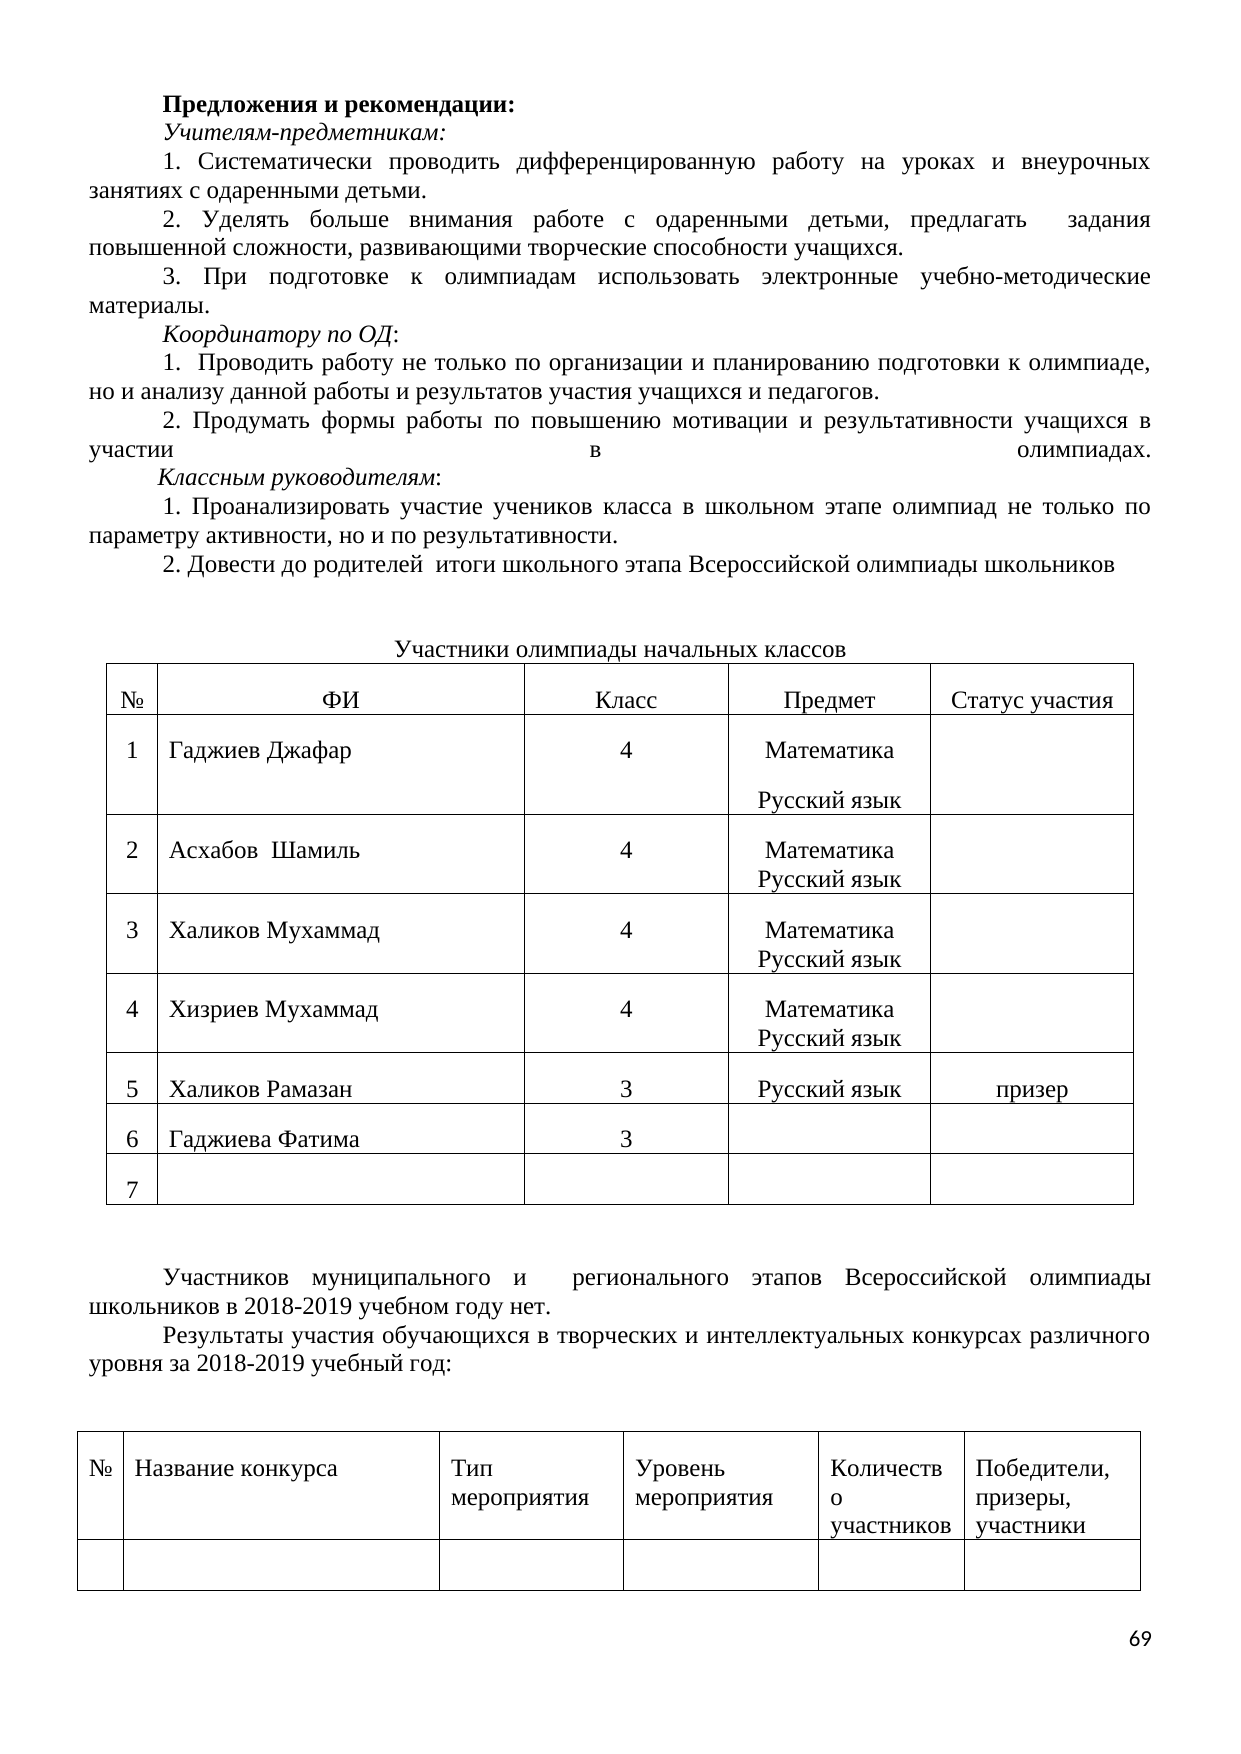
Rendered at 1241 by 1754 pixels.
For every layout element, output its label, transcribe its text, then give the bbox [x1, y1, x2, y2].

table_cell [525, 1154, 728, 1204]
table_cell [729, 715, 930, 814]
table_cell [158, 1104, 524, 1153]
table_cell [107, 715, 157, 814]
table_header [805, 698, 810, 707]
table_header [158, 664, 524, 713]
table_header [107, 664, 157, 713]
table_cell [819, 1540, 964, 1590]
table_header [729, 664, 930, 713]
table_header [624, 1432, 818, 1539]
text 1. Систематически проводить дифференцированную работу на уроках и внеурочных занятиях с одаренными детьми. [89, 146, 1152, 204]
text Участники олимпиады начальных классов [89, 634, 1152, 663]
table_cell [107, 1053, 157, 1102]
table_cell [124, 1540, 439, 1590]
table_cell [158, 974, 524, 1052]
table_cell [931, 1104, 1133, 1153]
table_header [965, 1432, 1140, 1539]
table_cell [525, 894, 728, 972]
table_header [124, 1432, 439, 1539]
text 2. Довести до родителей итоги школьного этапа Всероссийской олимпиады школьников [89, 549, 1152, 577]
text 1. Проводить работу не только по организации и планированию подготовки к олимпиаде, но и анализу данной работы и результатов участия учащихся и педагогов. [89, 347, 1152, 405]
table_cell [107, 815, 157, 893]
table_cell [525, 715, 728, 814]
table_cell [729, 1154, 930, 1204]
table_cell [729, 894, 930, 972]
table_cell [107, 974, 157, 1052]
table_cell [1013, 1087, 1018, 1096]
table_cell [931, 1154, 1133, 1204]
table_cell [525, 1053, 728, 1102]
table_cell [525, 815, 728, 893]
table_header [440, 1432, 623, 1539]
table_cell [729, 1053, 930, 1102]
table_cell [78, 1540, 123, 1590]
text Предложения и рекомендации: [89, 89, 1152, 117]
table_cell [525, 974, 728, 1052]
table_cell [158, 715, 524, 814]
text Участников муниципального и регионального этапов Всероссийской олимпиады школьников в 2018-2019 учебном году нет. [89, 1262, 1152, 1320]
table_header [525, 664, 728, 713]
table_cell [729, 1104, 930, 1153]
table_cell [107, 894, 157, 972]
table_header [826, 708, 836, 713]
text Координатору по ОД: [89, 319, 1152, 347]
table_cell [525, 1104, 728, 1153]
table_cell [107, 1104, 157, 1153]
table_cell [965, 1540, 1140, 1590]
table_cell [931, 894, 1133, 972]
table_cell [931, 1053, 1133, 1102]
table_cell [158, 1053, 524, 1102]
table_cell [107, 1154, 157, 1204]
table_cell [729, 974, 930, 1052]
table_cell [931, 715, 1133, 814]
text 2. Продумать формы работы по повышению мотивации и результативности учащихся в участии в олимпиадах. Классным руководителям: [89, 405, 1152, 491]
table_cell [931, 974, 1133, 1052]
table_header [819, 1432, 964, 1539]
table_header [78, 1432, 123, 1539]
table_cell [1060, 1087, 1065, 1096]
text Учителям-предметникам: [89, 117, 1152, 146]
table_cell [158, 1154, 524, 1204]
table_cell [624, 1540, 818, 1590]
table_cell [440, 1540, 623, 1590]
text 3. При подготовке к олимпиадам использовать электронные учебно-методические материалы. [89, 261, 1152, 319]
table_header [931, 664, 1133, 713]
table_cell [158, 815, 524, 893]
text 2. Уделять больше внимания работе с одаренными детьми, предлагать задания повышенной сложности, развивающими творческие способности учащихся. [89, 204, 1152, 261]
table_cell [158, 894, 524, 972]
text Результаты участия обучающихся в творческих и интеллектуальных конкурсах различного уровня за 2018-2019 учебный год: [89, 1320, 1152, 1377]
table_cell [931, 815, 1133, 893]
text 1. Проанализировать участие учеников класса в школьном этапе олимпиад не только по параметру активности, но и по результативности. [89, 491, 1152, 549]
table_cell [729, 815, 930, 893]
